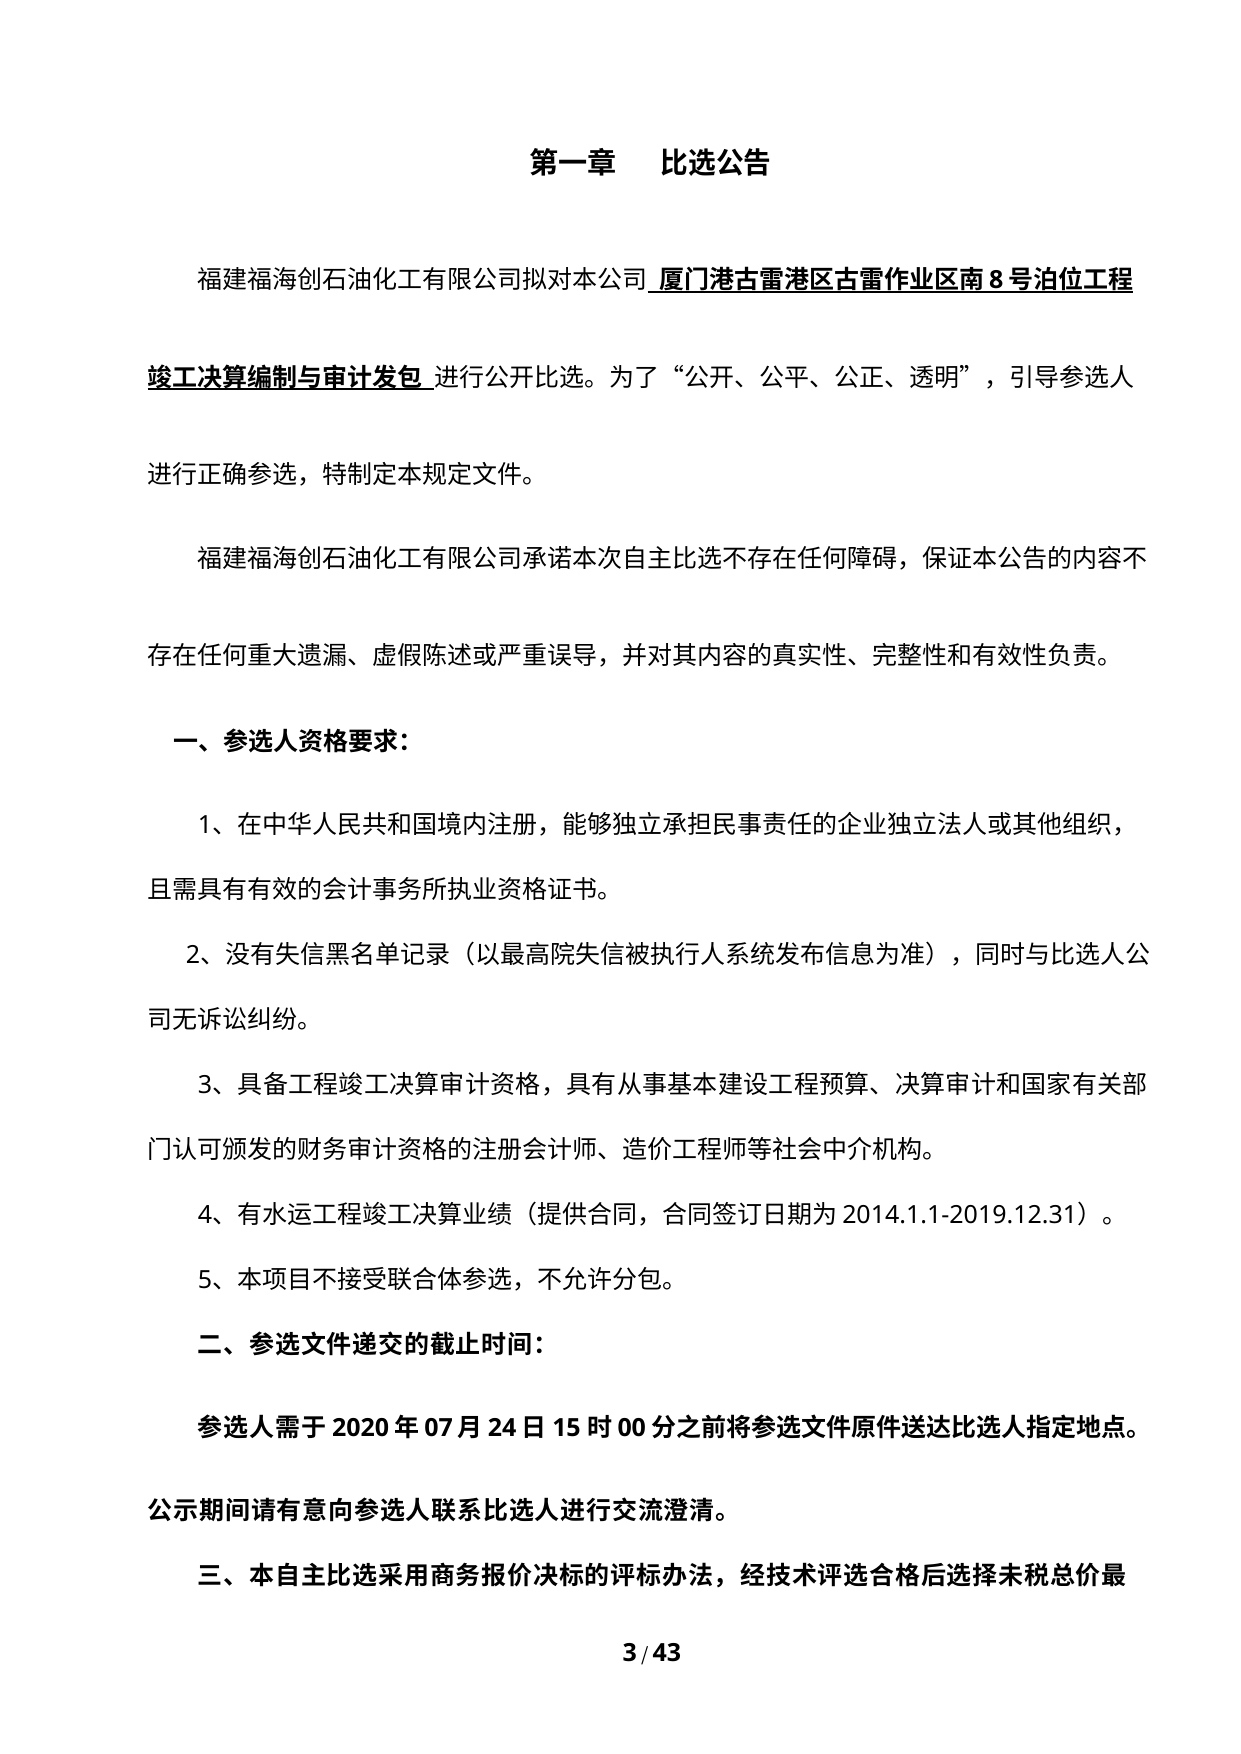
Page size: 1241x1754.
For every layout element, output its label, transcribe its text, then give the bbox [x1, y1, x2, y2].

text 参选人需于2020年07月24日 15 时00分之前将参选文件原件送达比选人指定地点。 [148, 1393, 1152, 1458]
text 二、参选文件递交的截止时间： [148, 1310, 1152, 1375]
text 公示期间请有意向参选人联系比选人进行交流澄清。 [148, 1476, 1152, 1541]
text 4、有水运工程竣工决算业绩（提供合同，合同签订日期为2014.1.1-2019.12.31）。 [148, 1180, 1152, 1245]
text 1、在中华人民共和国境内注册，能够独立承担民事责任的企业独立法人或其他组织，且需具有有效的会计事务所执业资格证书。 [148, 790, 1152, 920]
text 5、本项目不接受联合体参选，不允许分包。 [148, 1245, 1152, 1310]
text 福建福海创石油化工有限公司拟对本公司 厦门港古雷港区古雷作业区南8号泊位工程竣工决算编制与审计发包 进行公开比选。为了“公开、公平、公正、透明”，引导参选人进行正确参选，特制定本规定文件。 [148, 246, 1152, 506]
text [148, 1541, 1152, 1606]
text 2、没有失信黑名单记录（以最高院失信被执行人系统发布信息为准），同时与比选人公司无诉讼纠纷。 [148, 920, 1152, 1050]
text 福建福海创石油化工有限公司承诺本次自主比选不存在任何障碍，保证本公告的内容不存在任何重大遗漏、虚假陈述或严重误导，并对其内容的真实性、完整性和有效性负责。 [148, 524, 1152, 686]
text 第一章 比选公告 [149, 129, 1152, 194]
text 3、具备工程竣工决算审计资格，具有从事基本建设工程预算、决算审计和国家有关部门认可颁发的财务审计资格的注册会计师、造价工程师等社会中介机构。 [148, 1050, 1152, 1180]
subtitle 一、参选人资格要求： [148, 707, 1152, 772]
